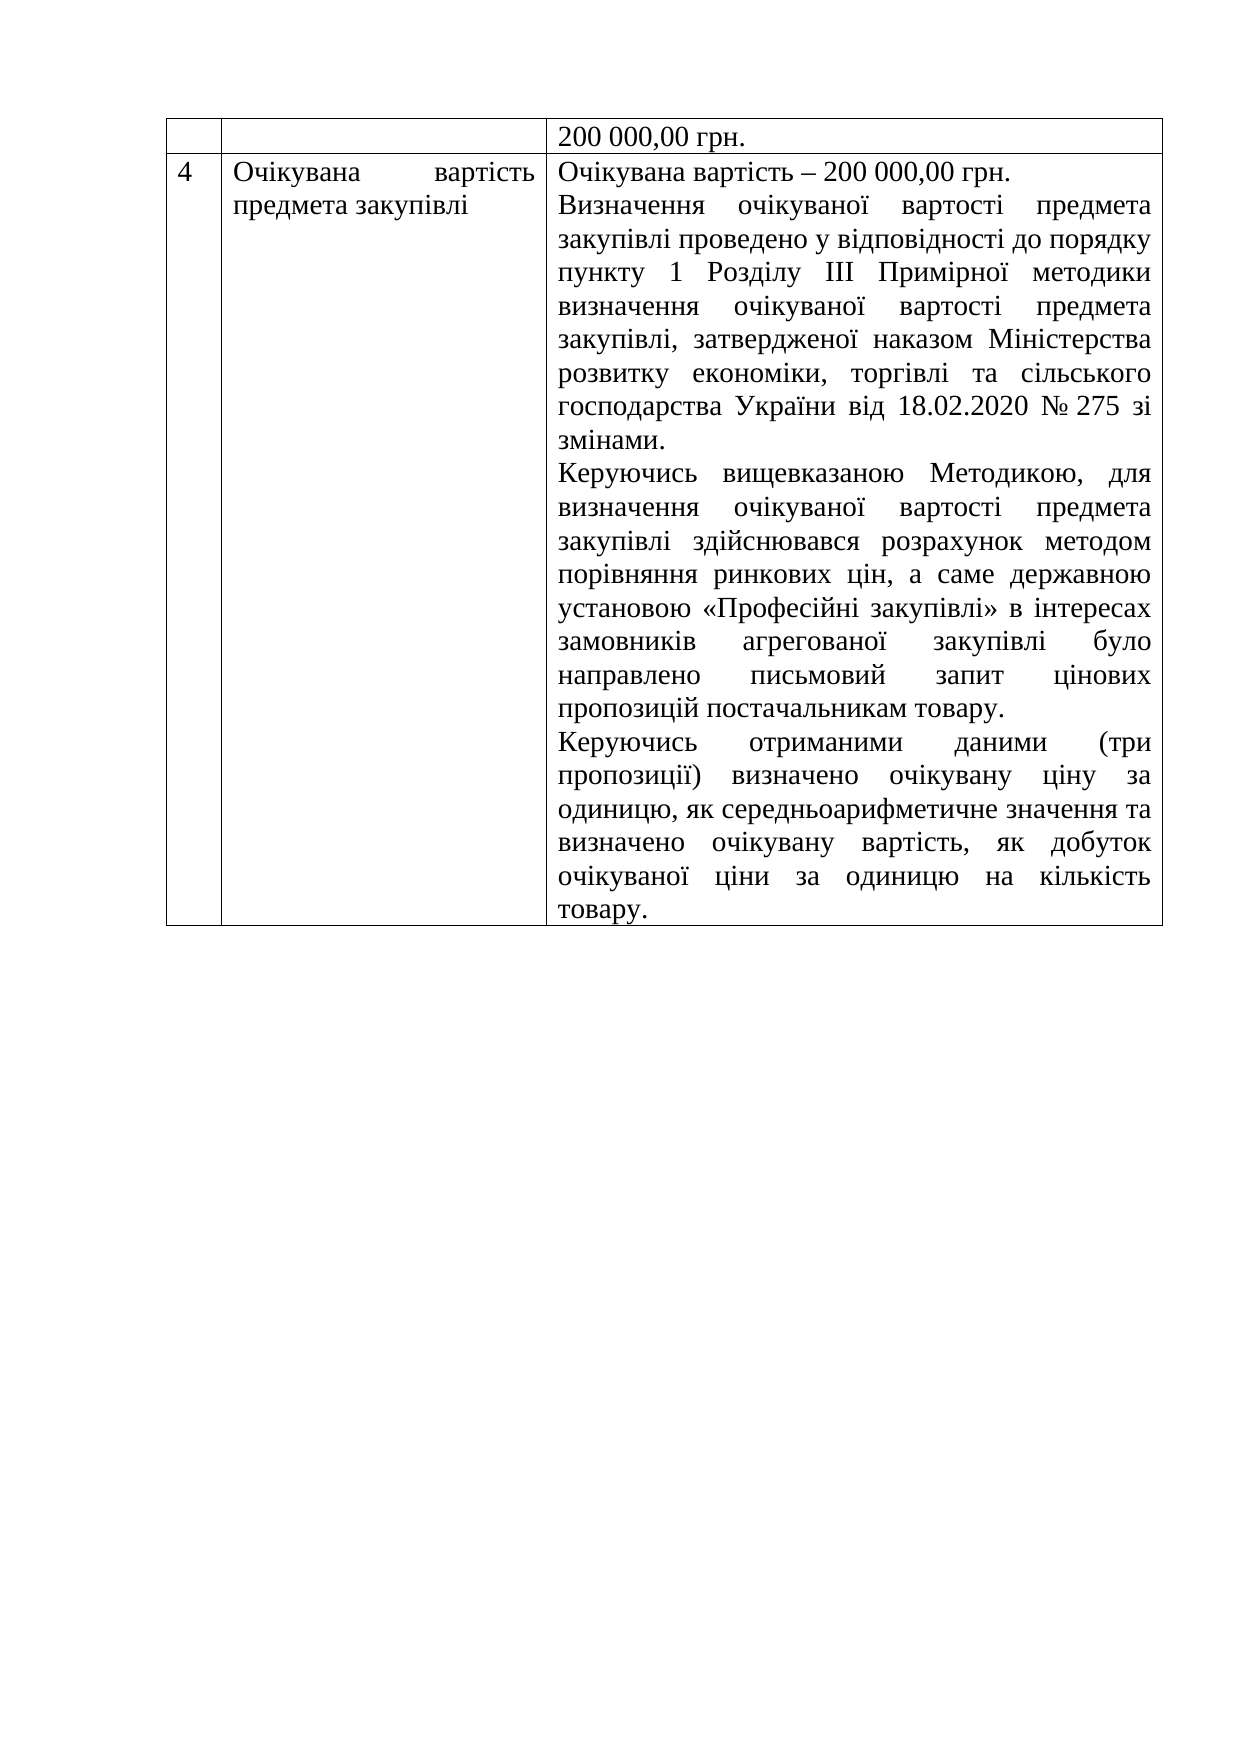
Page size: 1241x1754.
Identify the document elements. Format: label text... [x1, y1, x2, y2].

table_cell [222, 119, 546, 153]
table_cell Очікувана вартість предмета закупівлі [222, 154, 546, 925]
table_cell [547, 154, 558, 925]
table_cell 3 [167, 119, 221, 153]
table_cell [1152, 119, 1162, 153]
table_cell 4 [167, 154, 221, 925]
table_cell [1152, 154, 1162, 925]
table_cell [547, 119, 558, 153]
